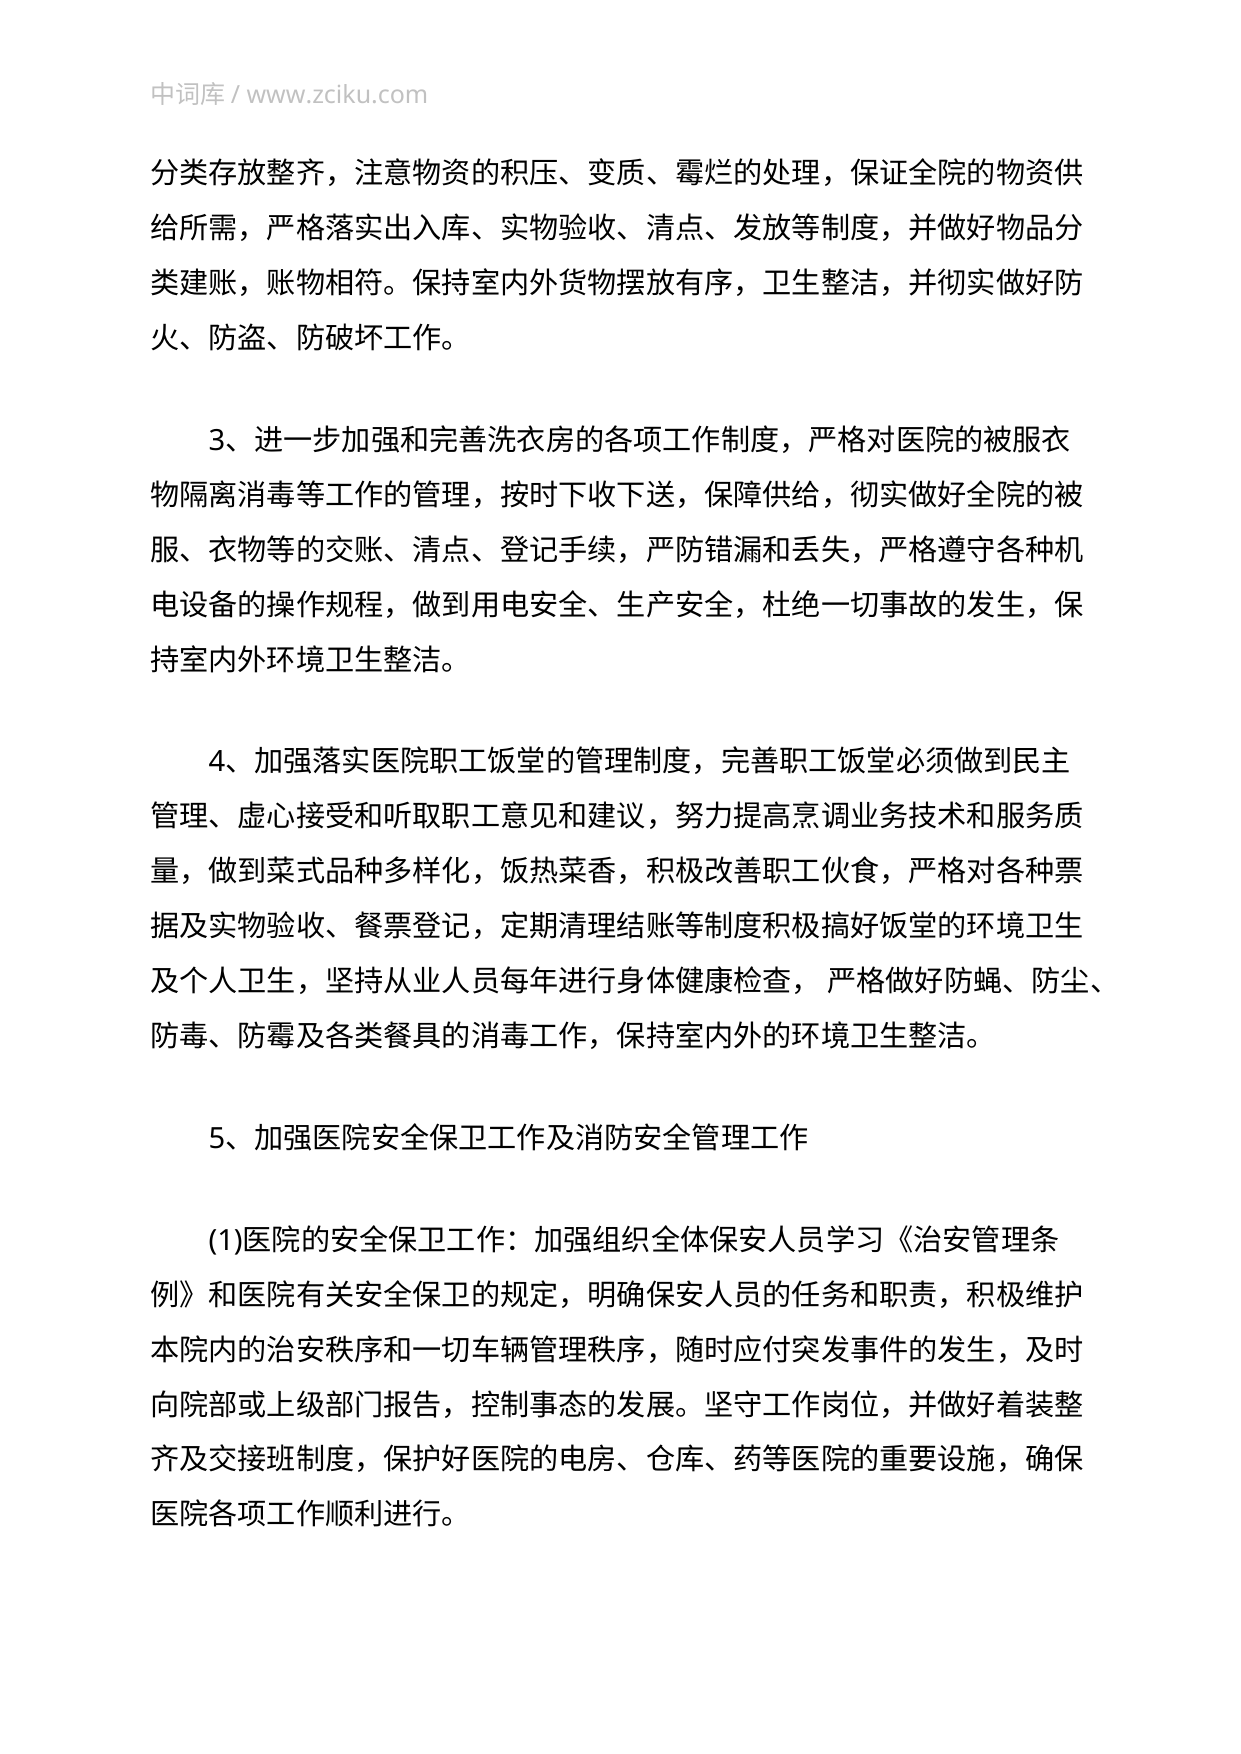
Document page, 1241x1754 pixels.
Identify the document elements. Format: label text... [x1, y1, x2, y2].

text 3、进一步加强和完善洗衣房的各项工作制度，严格对医院的被服衣物隔离消毒等工作的管理，按时下收下送，保障供给，彻实做好全院的被服、衣物等的交账、清点、登记手续，严防错漏和丢失，严格遵守各种机电设备的操作规程，做到用电安全、生产安全，杜绝一切事故的发生，保持室内外环境卫生整洁。 [150, 416, 1090, 678]
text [150, 150, 1090, 357]
text 5、加强医院安全保卫工作及消防安全管理工作 [150, 1114, 1090, 1157]
text (1)医院的安全保卫工作：加强组织全体保安人员学习《治安管理条例》和医院有关安全保卫的规定，明确保安人员的任务和职责，积极维护本院内的治安秩序和一切车辆管理秩序，随时应付突发事件的发生，及时向院部或上级部门报告，控制事态的发展。坚守工作岗位，并做好着装整齐及交接班制度，保护好医院的电房、仓库、药等医院的重要设施，确保医院各项工作顺利进行。 [150, 1216, 1090, 1533]
text 4、加强落实医院职工饭堂的管理制度，完善职工饭堂必须做到民主管理、虚心接受和听取职工意见和建议，努力提高烹调业务技术和服务质量，做到菜式品种多样化，饭热菜香，积极改善职工伙食，严格对各种票据及实物验收、餐票登记，定期清理结账等制度积极搞好饭堂的环境卫生及个人卫生，坚持从业人员每年进行身体健康检查， 严格做好防蝇、防尘、防毒、防霉及各类餐具的消毒工作，保持室内外的环境卫生整洁。 [150, 738, 1090, 1055]
